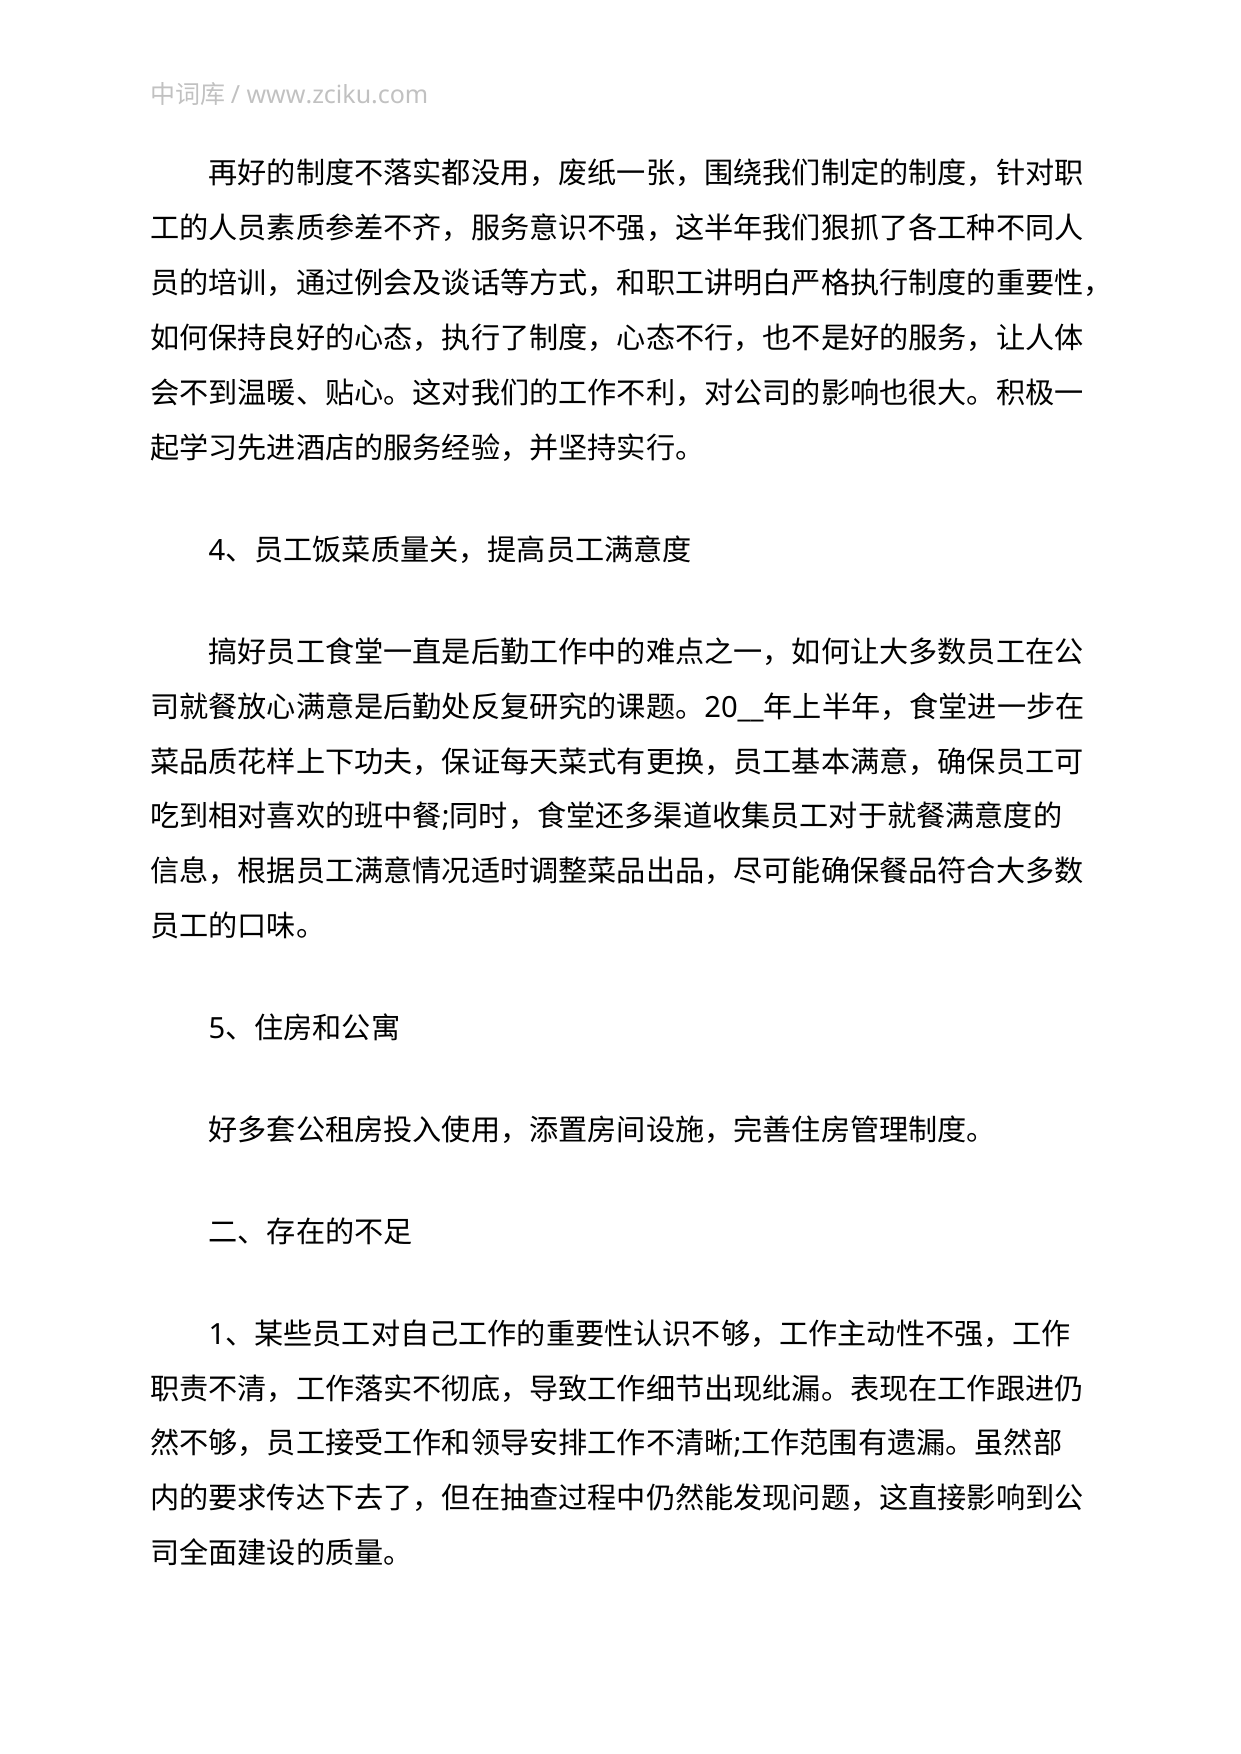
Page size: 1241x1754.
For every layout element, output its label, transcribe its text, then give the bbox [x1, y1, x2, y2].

text 5、住房和公寓 [150, 1005, 1090, 1047]
text 好多套公租房投入使用，添置房间设施，完善住房管理制度。 [150, 1107, 1090, 1149]
text 4、员工饭菜质量关，提高员工满意度 [150, 526, 1090, 569]
text 1、某些员工对自己工作的重要性认识不够，工作主动性不强，工作职责不清，工作落实不彻底，导致工作细节出现纰漏。表现在工作跟进仍然不够，员工接受工作和领导安排工作不清晰;工作范围有遗漏。虽然部内的要求传达下去了，但在抽查过程中仍然能发现问题，这直接影响到公司全面建设的质量。 [150, 1310, 1090, 1572]
text 再好的制度不落实都没用，废纸一张，围绕我们制定的制度，针对职工的人员素质参差不齐，服务意识不强，这半年我们狠抓了各工种不同人员的培训，通过例会及谈话等方式，和职工讲明白严格执行制度的重要性，如何保持良好的心态，执行了制度，心态不行，也不是好的服务，让人体会不到温暖、贴心。这对我们的工作不利，对公司的影响也很大。积极一起学习先进酒店的服务经验，并坚持实行。 [150, 150, 1090, 467]
text 搞好员工食堂一直是后勤工作中的难点之一，如何让大多数员工在公司就餐放心满意是后勤处反复研究的课题。20__年上半年，食堂进一步在菜品质花样上下功夫，保证每天菜式有更换，员工基本满意，确保员工可吃到相对喜欢的班中餐;同时，食堂还多渠道收集员工对于就餐满意度的信息，根据员工满意情况适时调整菜品出品，尽可能确保餐品符合大多数员工的口味。 [150, 628, 1090, 945]
text 二、存在的不足 [150, 1208, 1090, 1251]
